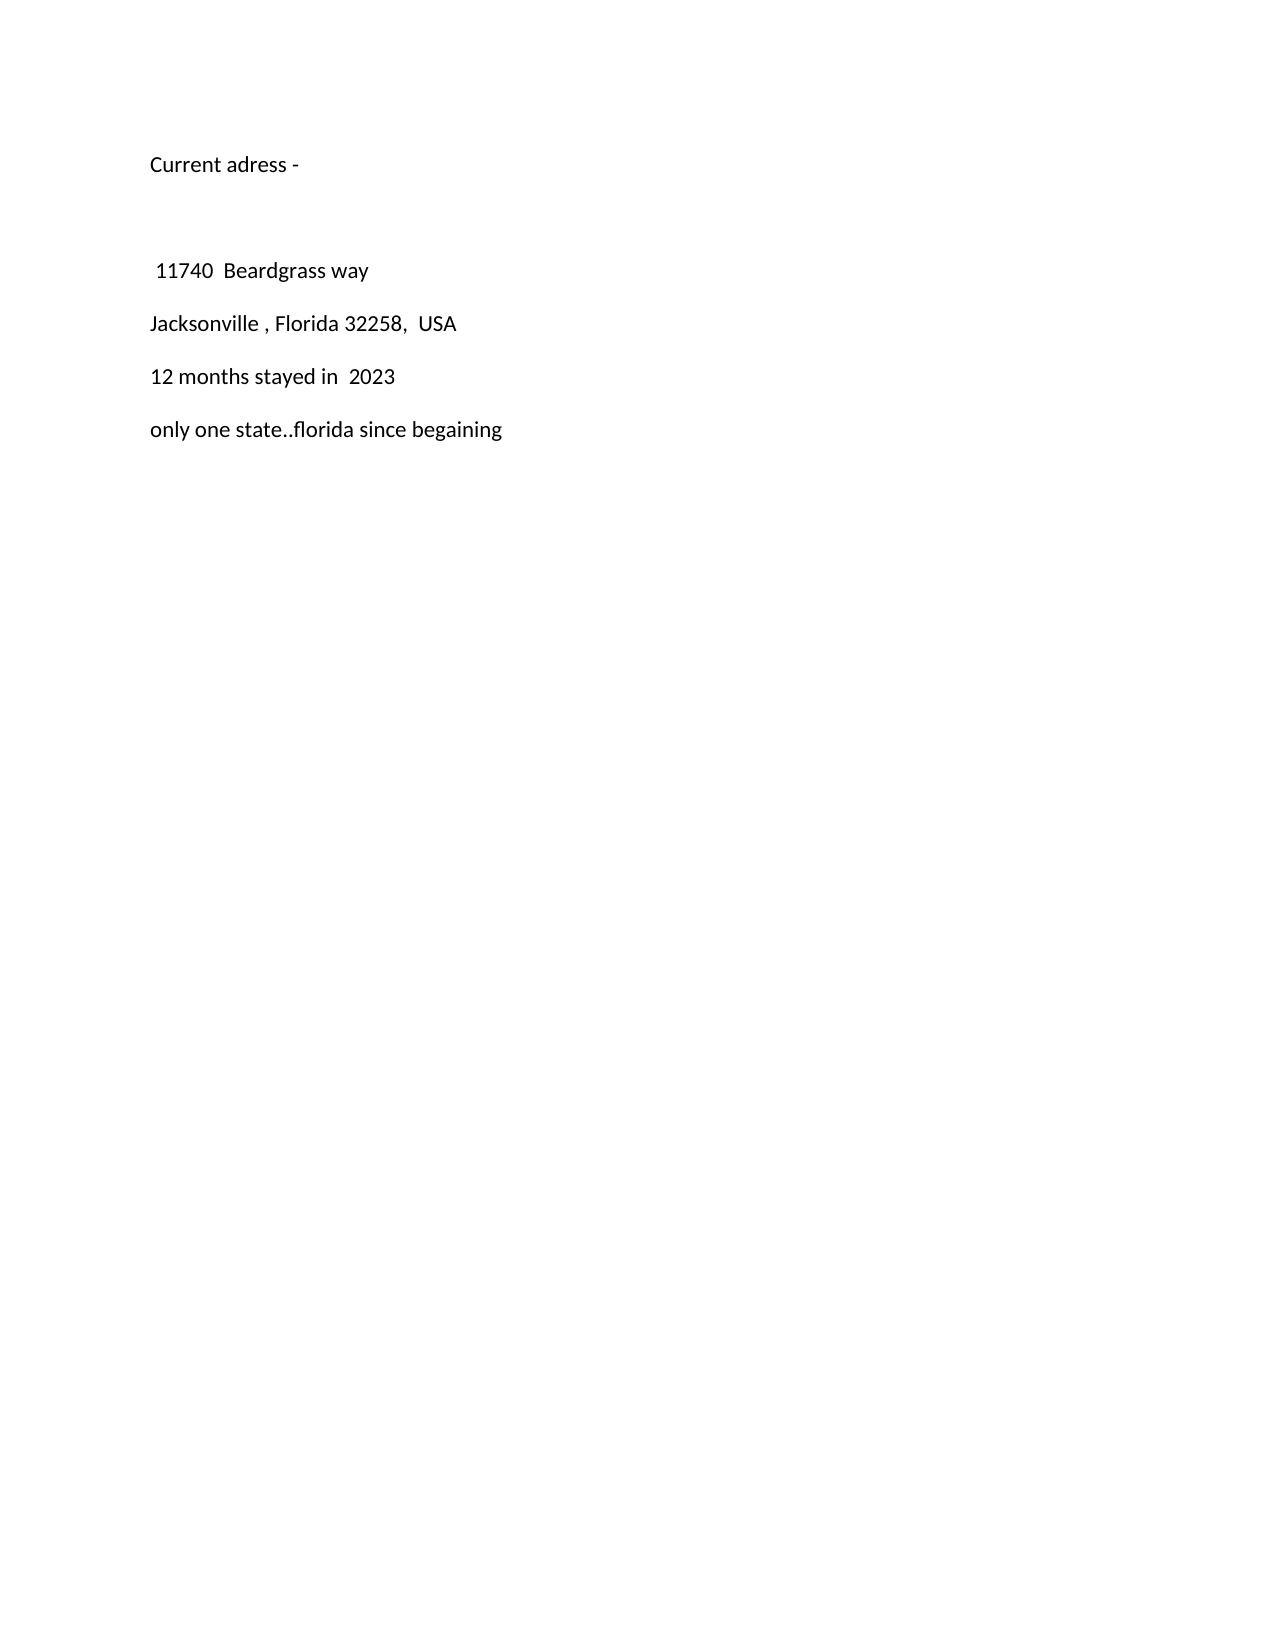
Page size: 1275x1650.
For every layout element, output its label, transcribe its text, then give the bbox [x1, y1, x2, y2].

text 11740 Beardgrass way [150, 256, 1125, 284]
text only one state..florida since begaining [150, 415, 1125, 443]
text 12 months stayed in 2023 [150, 362, 1125, 390]
text Current adress - [150, 150, 1125, 178]
text Jacksonville , Florida 32258, USA [150, 309, 1125, 337]
